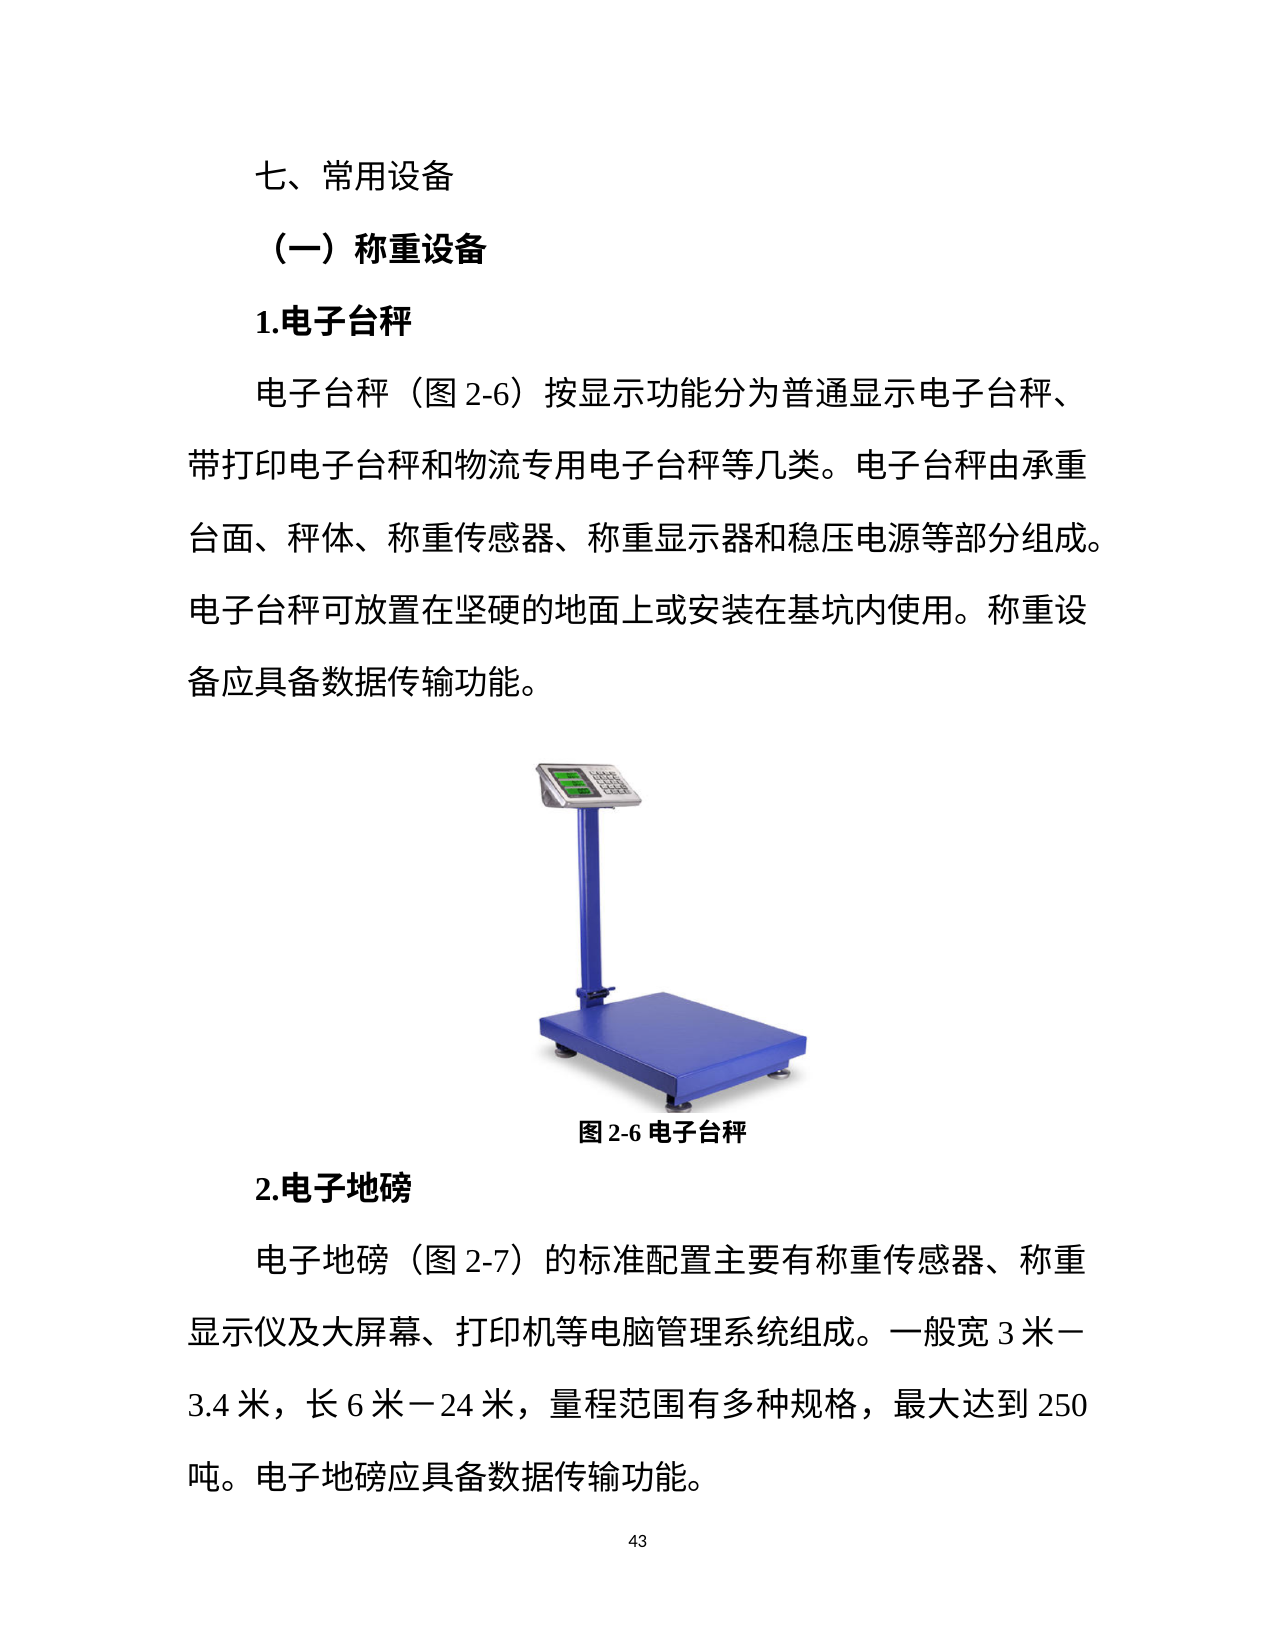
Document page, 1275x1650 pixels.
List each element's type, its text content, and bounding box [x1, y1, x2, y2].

text 1.电子台秤 [187, 294, 1087, 343]
text 图2-6 电子台秤 [187, 1113, 1087, 1149]
text 电子地磅（图2-7）的标准配置主要有称重传感器、称重显示仪及大屏幕、打印机等电脑管理系统组成。一般宽3米－3.4米，长6米－24米，量程范围有多种规格，最大达到250吨。电子地磅应具备数据传输功能。 [187, 1234, 1087, 1499]
text 2.电子地磅 [187, 1161, 1087, 1209]
picture [490, 728, 829, 1113]
text 七、常用设备 [187, 150, 1087, 198]
text 电子台秤（图2-6）按显示功能分为普通显示电子台秤、带打印电子台秤和物流专用电子台秤等几类。电子台秤由承重台面、秤体、称重传感器、称重显示器和稳压电源等部分组成。电子台秤可放置在坚硬的地面上或安装在基坑内使用。称重设备应具备数据传输功能。 [187, 367, 1087, 704]
text （一）称重设备 [187, 222, 1087, 271]
